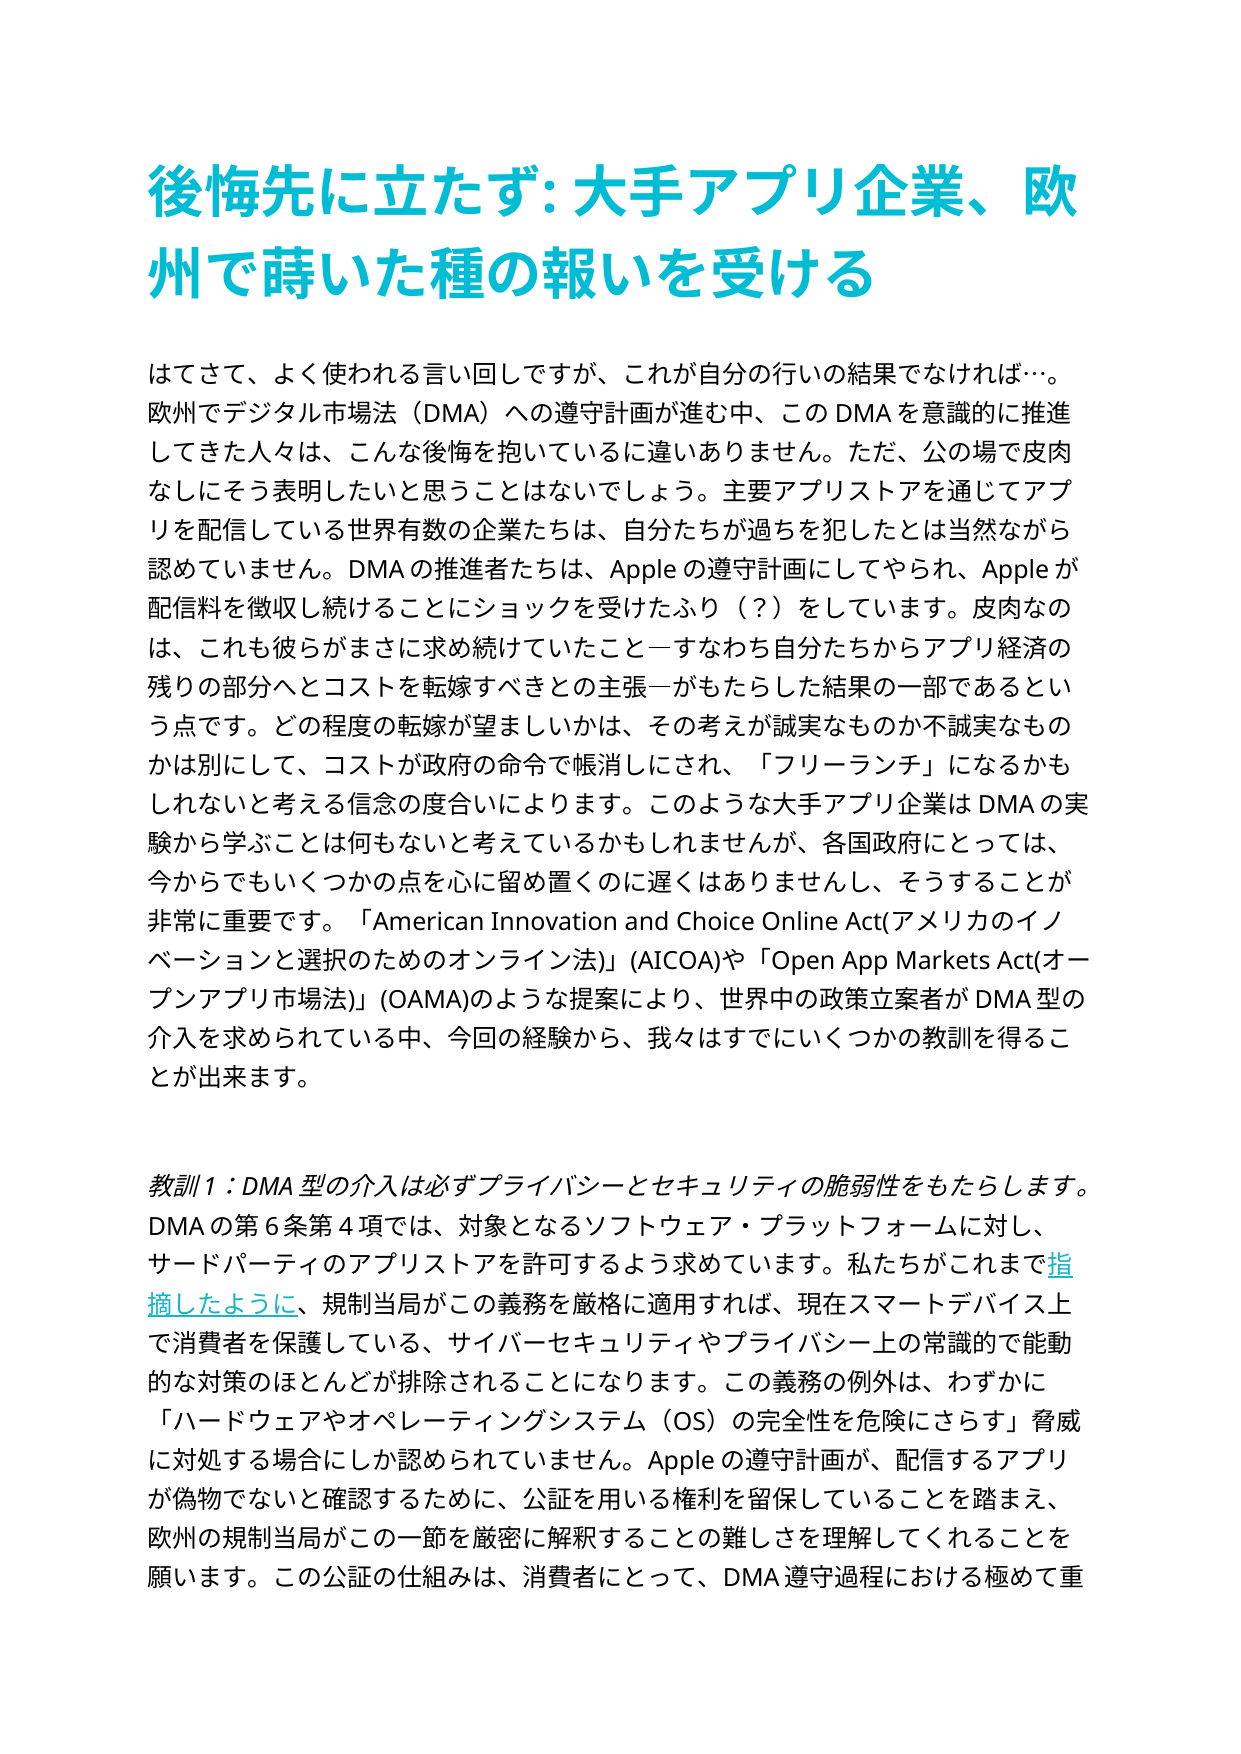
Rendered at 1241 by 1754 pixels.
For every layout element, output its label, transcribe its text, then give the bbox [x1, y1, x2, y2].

text はてさて、よく使われる言い回しですが、これが自分の行いの結果でなければ…。欧州でデジタル市場法（DMA）への遵守計画が進む中、このDMAを意識的に推進してきた人々は、こんな後悔を抱いているに違いありません。ただ、公の場で皮肉なしにそう表明したいと思うことはないでしょう。主要アプリストアを通じてアプリを配信している世界有数の企業たちは、自分たちが過ちを犯したとは当然ながら認めていません。DMAの推進者たちは、Appleの遵守計画にしてやられ、Appleが配信料を徴収し続けることにショックを受けたふり（？）をしています。皮肉なのは、これも彼らがまさに求め続けていたこと―すなわち自分たちからアプリ経済の残りの部分へとコストを転嫁すべきとの主張―がもたらした結果の一部であるという点です。どの程度の転嫁が望ましいかは、その考えが誠実なものか不誠実なものかは別にして、コストが政府の命令で帳消しにされ、「フリーランチ」になるかもしれないと考える信念の度合いによります。このような大手アプリ企業はDMAの実験から学ぶことは何もないと考えているかもしれませんが、各国政府にとっては、今からでもいくつかの点を心に留め置くのに遅くはありませんし、そうすることが非常に重要です。「American Innovation and Choice Online Act(アメリカのイノベーションと選択のためのオンライン法)」(AICOA)や「Open App Markets Act(オープンアプリ市場法)」(OAMA)のような提案により、世界中の政策立案者がDMA型の介入を求められている中、今回の経験から、我々はすでにいくつかの教訓を得ることが出来ます。 [148, 354, 1093, 1094]
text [148, 1167, 1093, 1594]
text 後悔先に立たず: 大手アプリ企業、欧州で蒔いた種の報いを受ける [148, 148, 1093, 311]
